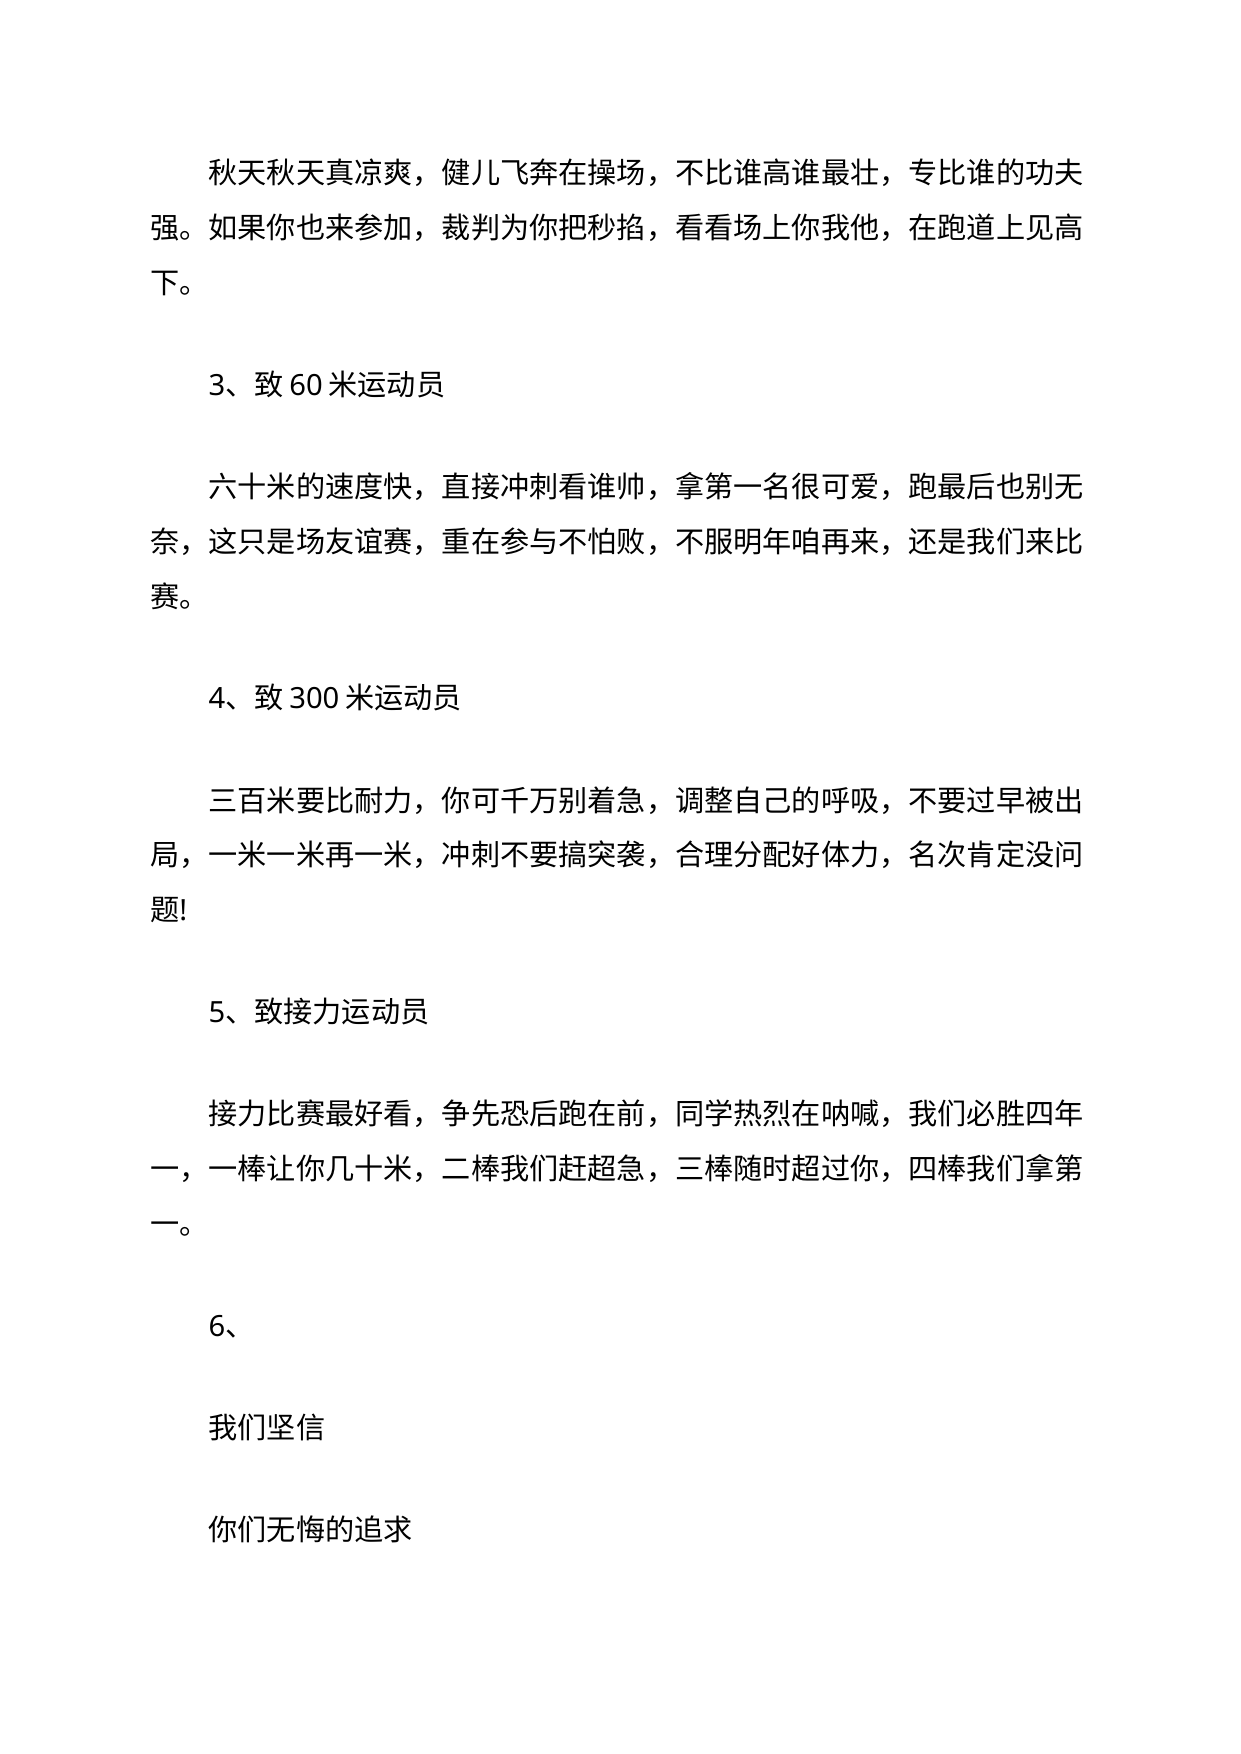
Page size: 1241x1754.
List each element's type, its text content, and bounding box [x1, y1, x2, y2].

text 你们无悔的追求 [150, 1506, 1090, 1548]
text 6、 [150, 1302, 1090, 1345]
text 六十米的速度快，直接冲刺看谁帅，拿第一名很可爱，跑最后也别无奈，这只是场友谊赛，重在参与不怕败，不服明年咱再来，还是我们来比赛。 [150, 463, 1090, 616]
text 三百米要比耐力，你可千万别着急，调整自己的呼吸，不要过早被出局，一米一米再一米，冲刺不要搞突袭，合理分配好体力，名次肯定没问题! [150, 777, 1090, 929]
text 我们坚信 [150, 1404, 1090, 1447]
text 4、致300米运动员 [150, 675, 1090, 717]
text 秋天秋天真凉爽，健儿飞奔在操场，不比谁高谁最壮，专比谁的功夫强。如果你也来参加，裁判为你把秒掐，看看场上你我他，在跑道上见高下。 [150, 150, 1090, 302]
text 3、致60米运动员 [150, 362, 1090, 404]
text 5、致接力运动员 [150, 989, 1090, 1031]
text 接力比赛最好看，争先恐后跑在前，同学热烈在呐喊，我们必胜四年一，一棒让你几十米，二棒我们赶超急，三棒随时超过你，四棒我们拿第一。 [150, 1091, 1090, 1243]
